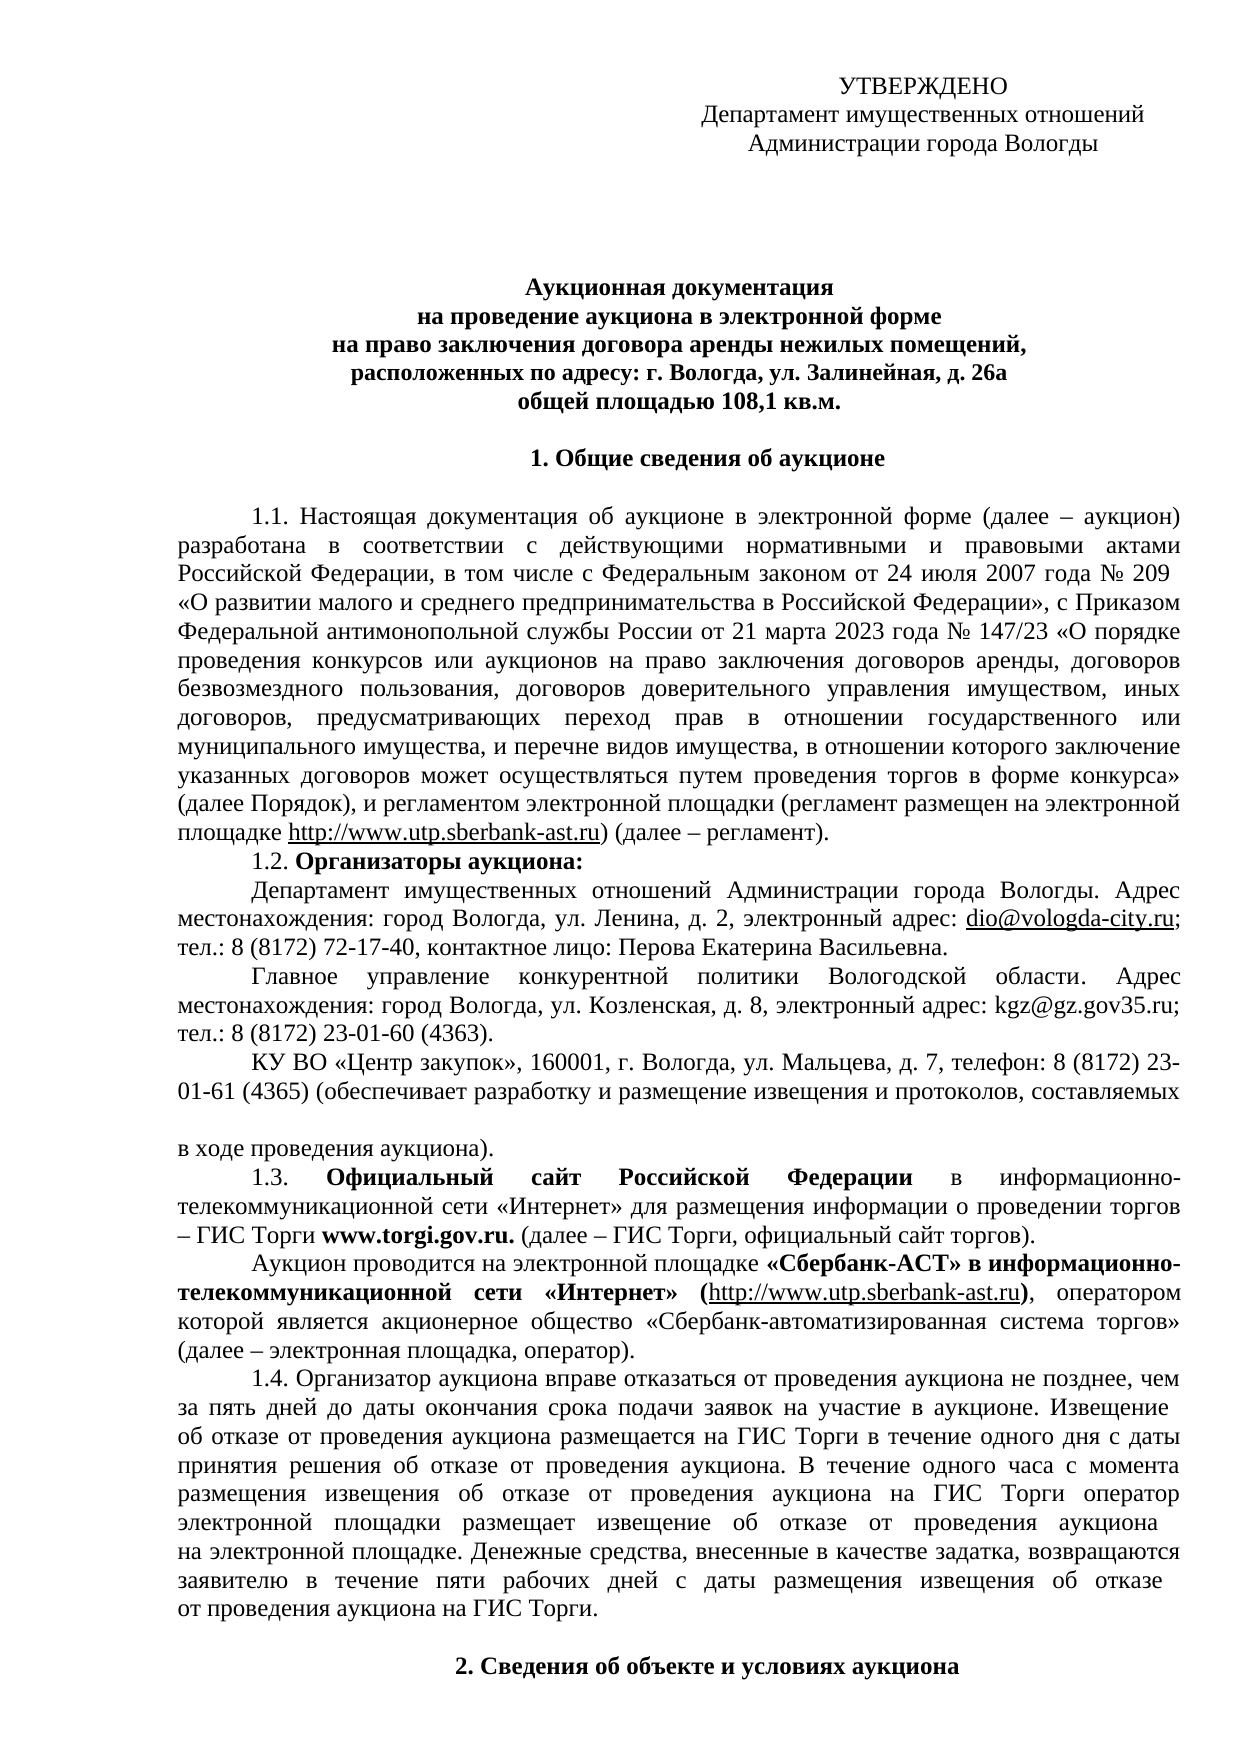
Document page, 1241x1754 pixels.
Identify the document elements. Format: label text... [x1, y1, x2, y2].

text Департамент имущественных отношений Администрации города Вологды. Адрес местонахождения: город Вологда, ул. Ленина, д. 2, электронный адрес: dio@vologda-city.ru; тел.: 8 (8172) 72-17-40, контактное лицо: Перова Екатерина Васильевна. [177, 875, 1181, 961]
title расположенных по адресу: г. Вологда, ул. Залинейная, д. 26а [177, 358, 1181, 386]
title общей площадью 108,1 кв.м. [177, 386, 1181, 415]
text 1. Общие сведения об аукционе [233, 443, 1181, 472]
title на право заключения договора аренды нежилых помещений, [177, 329, 1181, 358]
title УТВЕРЖДЕНО [665, 71, 1181, 99]
text 1.4. Организатор аукциона вправе отказаться от проведения аукциона не позднее, чем за пять дней до даты окончания срока подачи заявок на участие в аукционе. Извещение об отказе от проведения аукциона размещается на ГИС Торги в течение одного дня с даты принятия решения об отказе от проведения аукциона. В течение одного часа с момента размещения извещения об отказе от проведения аукциона на ГИС Торги оператор электронной площадки размещает извещение об отказе от проведения аукциона на электронной площадке. Денежные средства, внесенные в качестве задатка, возвращаются заявителю в течение пяти рабочих дней с даты размещения извещения об отказе от проведения аукциона на ГИС Торги. [177, 1363, 1181, 1622]
title Аукционная документация [177, 272, 1181, 301]
text 1.1. Настоящая документация об аукционе в электронной форме (далее – аукцион) разработана в соответствии с действующими нормативными и правовыми актами Российской Федерации, в том числе с Федеральным законом от 24 июля 2007 года № 209 «О развитии малого и среднего предпринимательства в Российской Федерации», с Приказом Федеральной антимонопольной службы России от 21 марта 2023 года № 147/23 «О порядке проведения конкурсов или аукционов на право заключения договоров аренды, договоров безвозмездного пользования, договоров доверительного управления имуществом, иных договоров, предусматривающих переход прав в отношении государственного или муниципального имущества, и перечне видов имущества, в отношении которого заключение указанных договоров может осуществляться путем проведения торгов в форме конкурса» (далее Порядок), и регламентом электронной площадки (регламент размещен на электронной площадке http://www.utp.sberbank-ast.ru) (далее – регламент). [177, 501, 1181, 846]
title на проведение аукциона в электронной форме [177, 301, 1181, 329]
text Аукцион проводится на электронной площадке «Сбербанк-АСТ» в информационно-телекоммуникационной сети «Интернет» (http://www.utp.sberbank-ast.ru), оператором которой является акционерное общество «Сбербанк-автоматизированная система торгов» (далее – электронная площадка, оператор). [177, 1248, 1181, 1363]
text 2. Сведения об объекте и условиях аукциона [233, 1651, 1181, 1680]
text 1.2. Организаторы аукциона: [177, 846, 1181, 875]
text КУ ВО «Центр закупок», 160001, г. Вологда, ул. Мальцева, д. 7, телефон: 8 (8172) 23-01-61 (4365) (обеспечивает разработку и размещение извещения и протоколов, составляемых в ходе проведения аукциона). [177, 1047, 1181, 1162]
title Департамент имущественных отношений Администрации города Вологды [665, 99, 1181, 157]
text Главное управление конкурентной политики Вологодской области. Адрес местонахождения: город Вологда, ул. Козленская, д. 8, электронный адрес: kgz@gz.gov35.ru; тел.: 8 (8172) 23-01-60 (4363). [177, 961, 1181, 1047]
text 1.3. Официальный сайт Российской Федерации в информационно-телекоммуникационной сети «Интернет» для размещения информации о проведении торгов – ГИС Торги www.torgi.gov.ru. (далее – ГИС Торги, официальный сайт торгов). [177, 1162, 1181, 1248]
